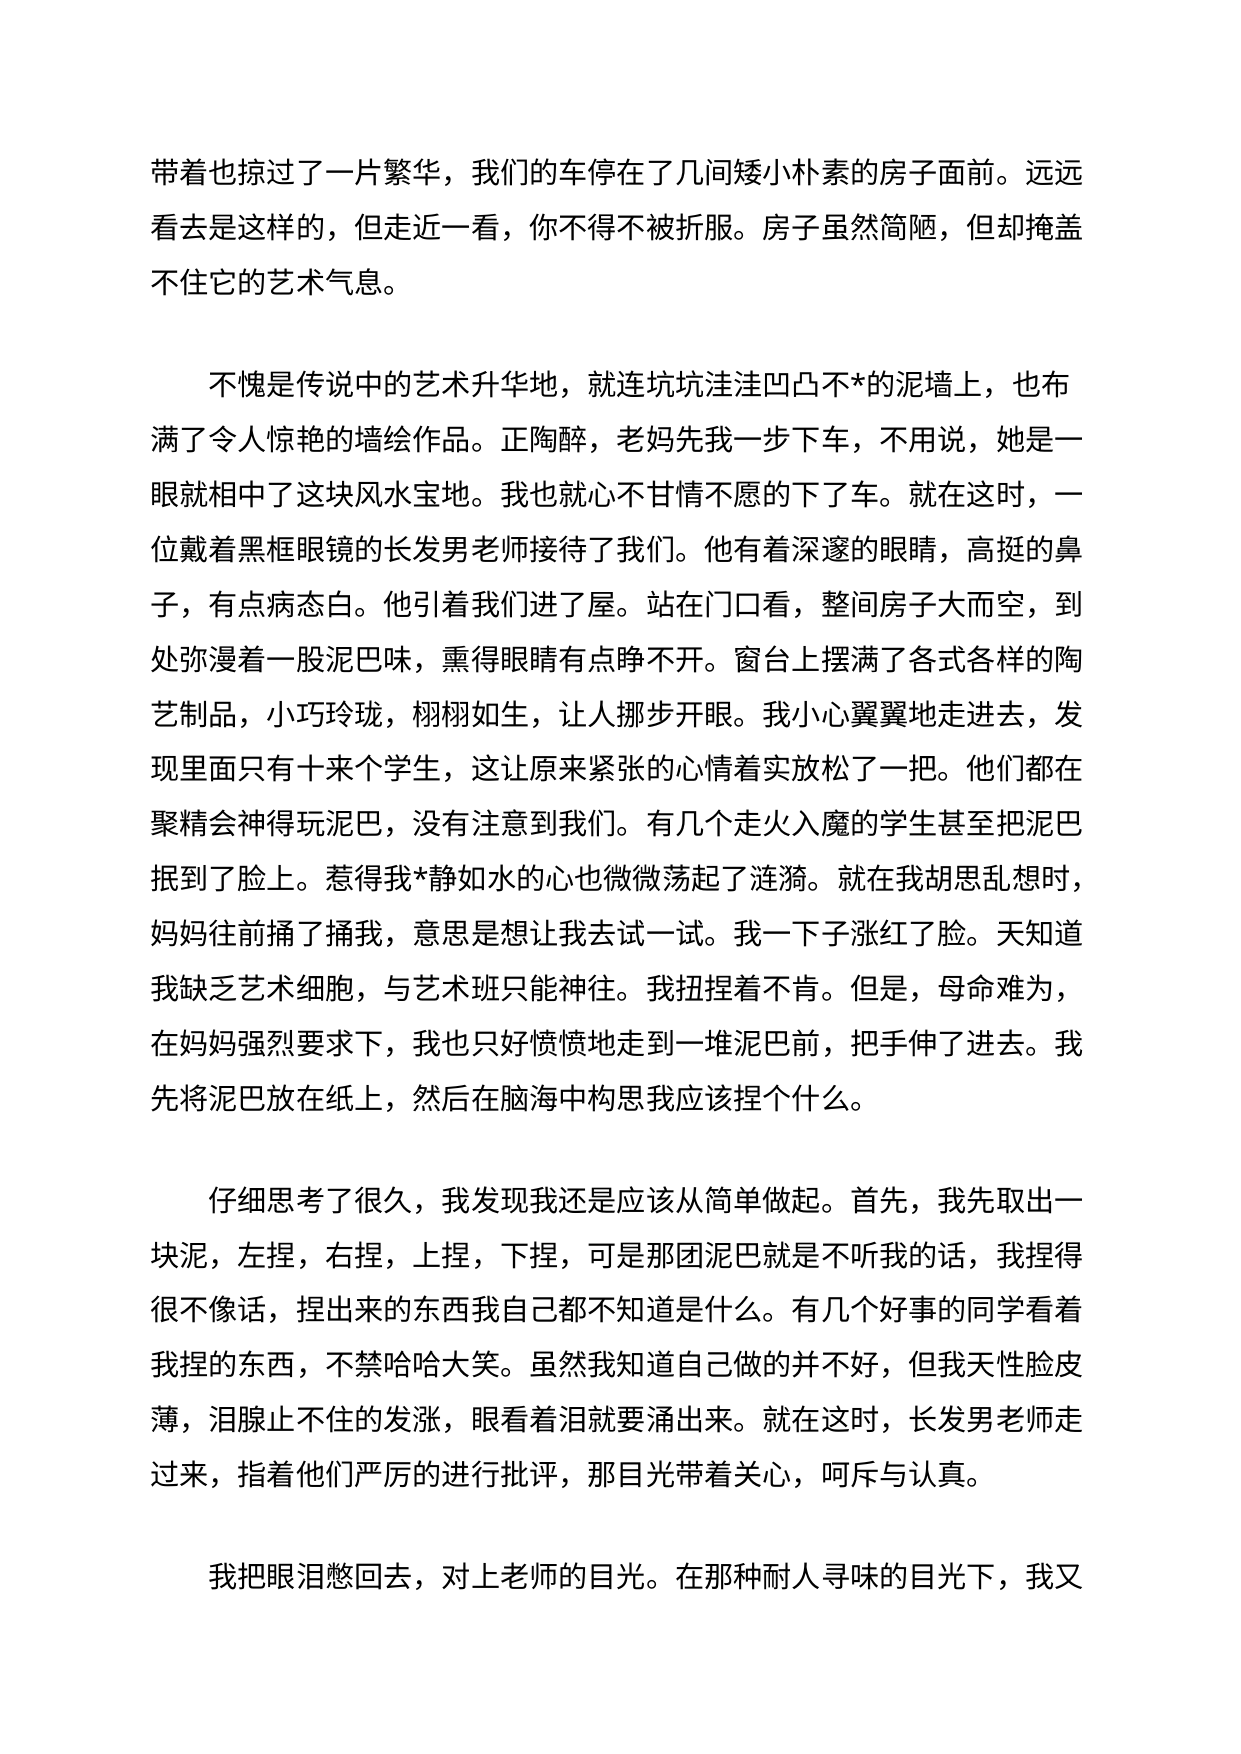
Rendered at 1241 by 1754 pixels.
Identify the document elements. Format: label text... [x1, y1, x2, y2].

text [150, 150, 1090, 302]
text 仔细思考了很久，我发现我还是应该从简单做起。首先，我先取出一块泥，左捏，右捏，上捏，下捏，可是那团泥巴就是不听我的话，我捏得很不像话，捏出来的东西我自己都不知道是什么。有几个好事的同学看着我捏的东西，不禁哈哈大笑。虽然我知道自己做的并不好，但我天性脸皮薄，泪腺止不住的发涨，眼看着泪就要涌出来。就在这时，长发男老师走过来，指着他们严厉的进行批评，那目光带着关心，呵斥与认真。 [150, 1177, 1090, 1494]
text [150, 1553, 1090, 1596]
text 不愧是传说中的艺术升华地，就连坑坑洼洼凹凸不*的泥墙上，也布满了令人惊艳的墙绘作品。正陶醉，老妈先我一步下车，不用说，她是一眼就相中了这块风水宝地。我也就心不甘情不愿的下了车。就在这时，一位戴着黑框眼镜的长发男老师接待了我们。他有着深邃的眼睛，高挺的鼻子，有点病态白。他引着我们进了屋。站在门口看，整间房子大而空，到处弥漫着一股泥巴味，熏得眼睛有点睁不开。窗台上摆满了各式各样的陶艺制品，小巧玲珑，栩栩如生，让人挪步开眼。我小心翼翼地走进去，发现里面只有十来个学生，这让原来紧张的心情着实放松了一把。他们都在聚精会神得玩泥巴，没有注意到我们。有几个走火入魔的学生甚至把泥巴抿到了脸上。惹得我*静如水的心也微微荡起了涟漪。就在我胡思乱想时，妈妈往前捅了捅我，意思是想让我去试一试。我一下子涨红了脸。天知道我缺乏艺术细胞，与艺术班只能神往。我扭捏着不肯。但是，母命难为，在妈妈强烈要求下，我也只好愤愤地走到一堆泥巴前，把手伸了进去。我先将泥巴放在纸上，然后在脑海中构思我应该捏个什么。 [150, 362, 1090, 1118]
